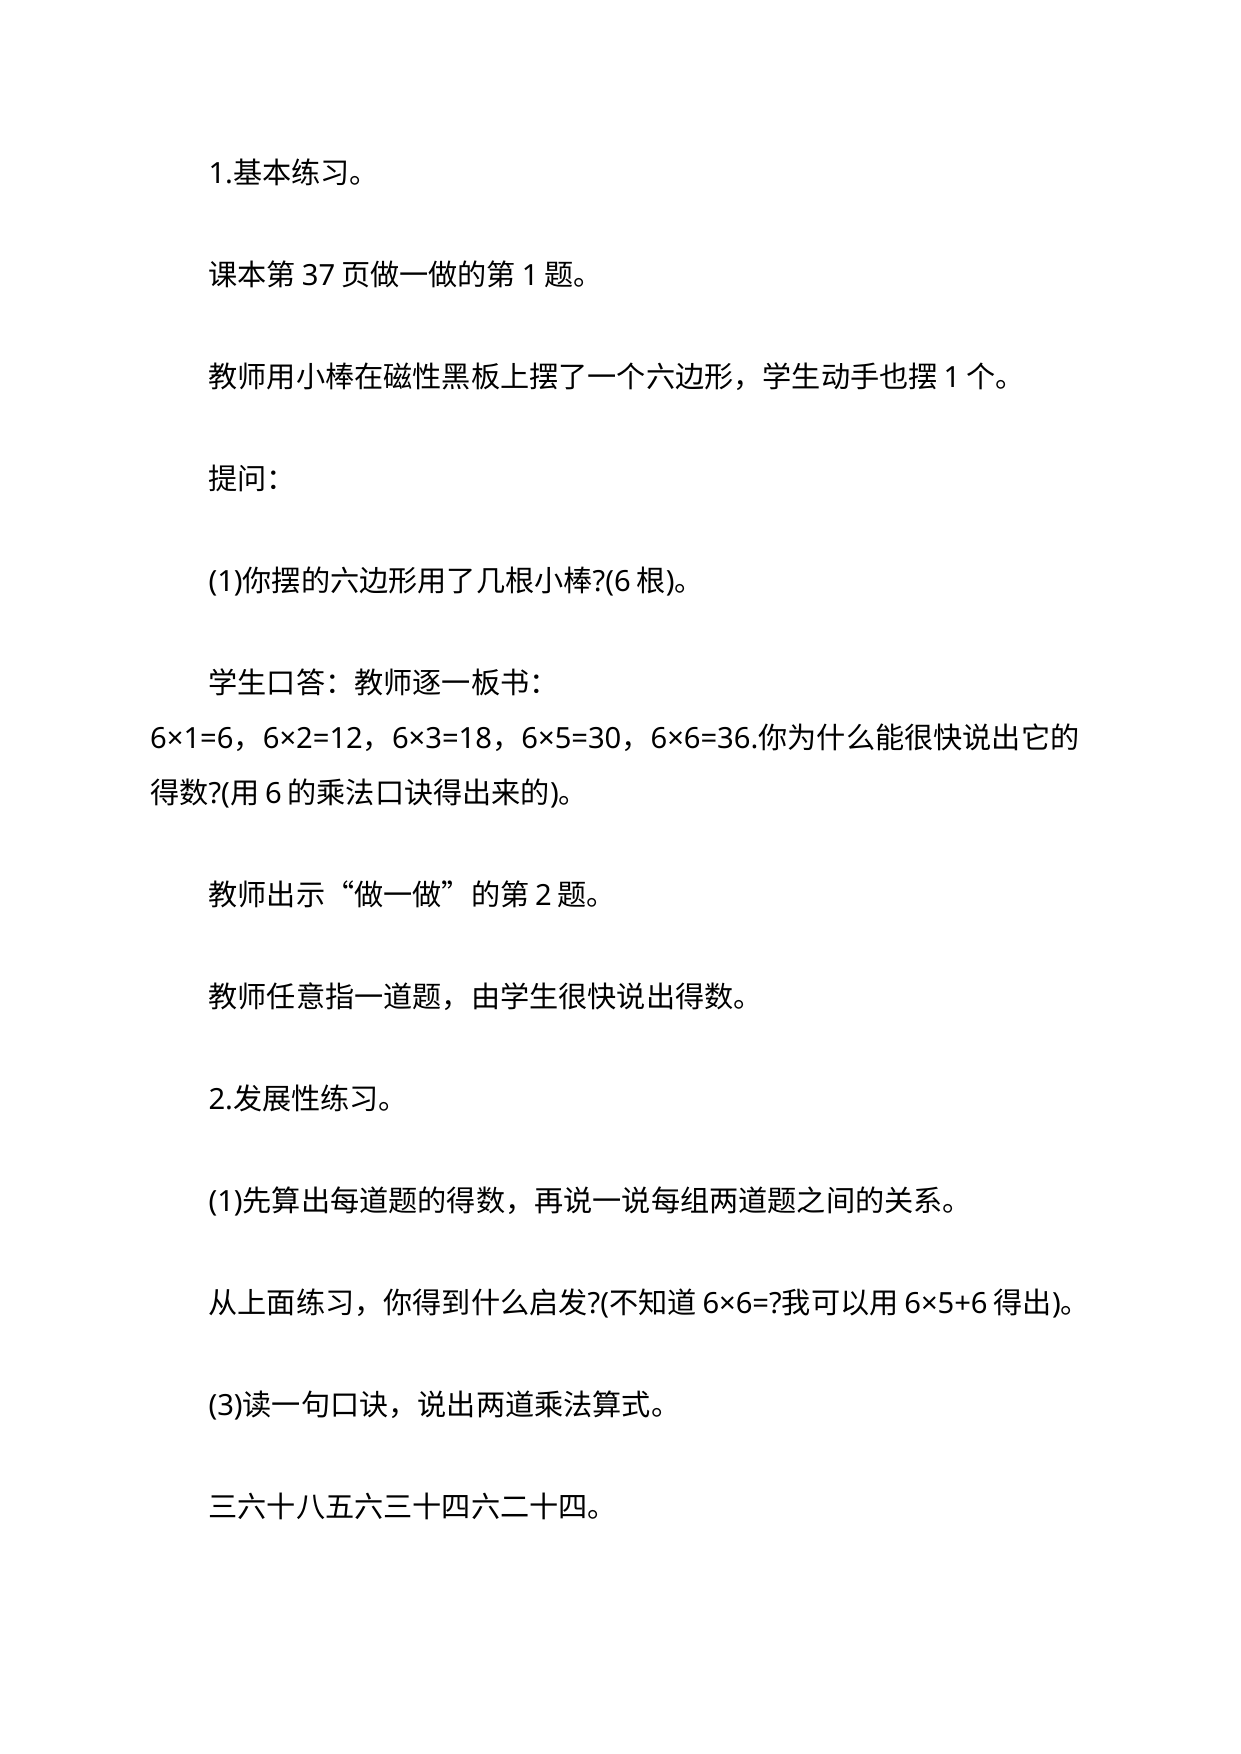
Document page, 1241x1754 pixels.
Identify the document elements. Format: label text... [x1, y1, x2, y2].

text 课本第37页做一做的第1题。 [150, 252, 1090, 294]
text 2.发展性练习。 [150, 1075, 1090, 1118]
text (1)你摆的六边形用了几根小棒?(6根)。 [150, 558, 1090, 600]
text (3)读一句口诀，说出两道乘法算式。 [150, 1381, 1090, 1424]
text 教师用小棒在磁性黑板上摆了一个六边形，学生动手也摆1个。 [150, 354, 1090, 396]
text 三六十八五六三十四六二十四。 [150, 1483, 1090, 1526]
text 教师出示“做一做”的第2题。 [150, 872, 1090, 914]
text (1)先算出每道题的得数，再说一说每组两道题之间的关系。 [150, 1177, 1090, 1220]
text 教师任意指一道题，由学生很快说出得数。 [150, 973, 1090, 1016]
text 从上面练习，你得到什么启发?(不知道6×6=?我可以用6×5+6得出)。 [150, 1279, 1090, 1322]
text 1.基本练习。 [150, 150, 1090, 192]
text 学生口答：教师逐一板书：6×1=6，6×2=12，6×3=18，6×5=30，6×6=36.你为什么能很快说出它的得数?(用6的乘法口诀得出来的)。 [150, 660, 1090, 812]
text 提问： [150, 456, 1090, 498]
